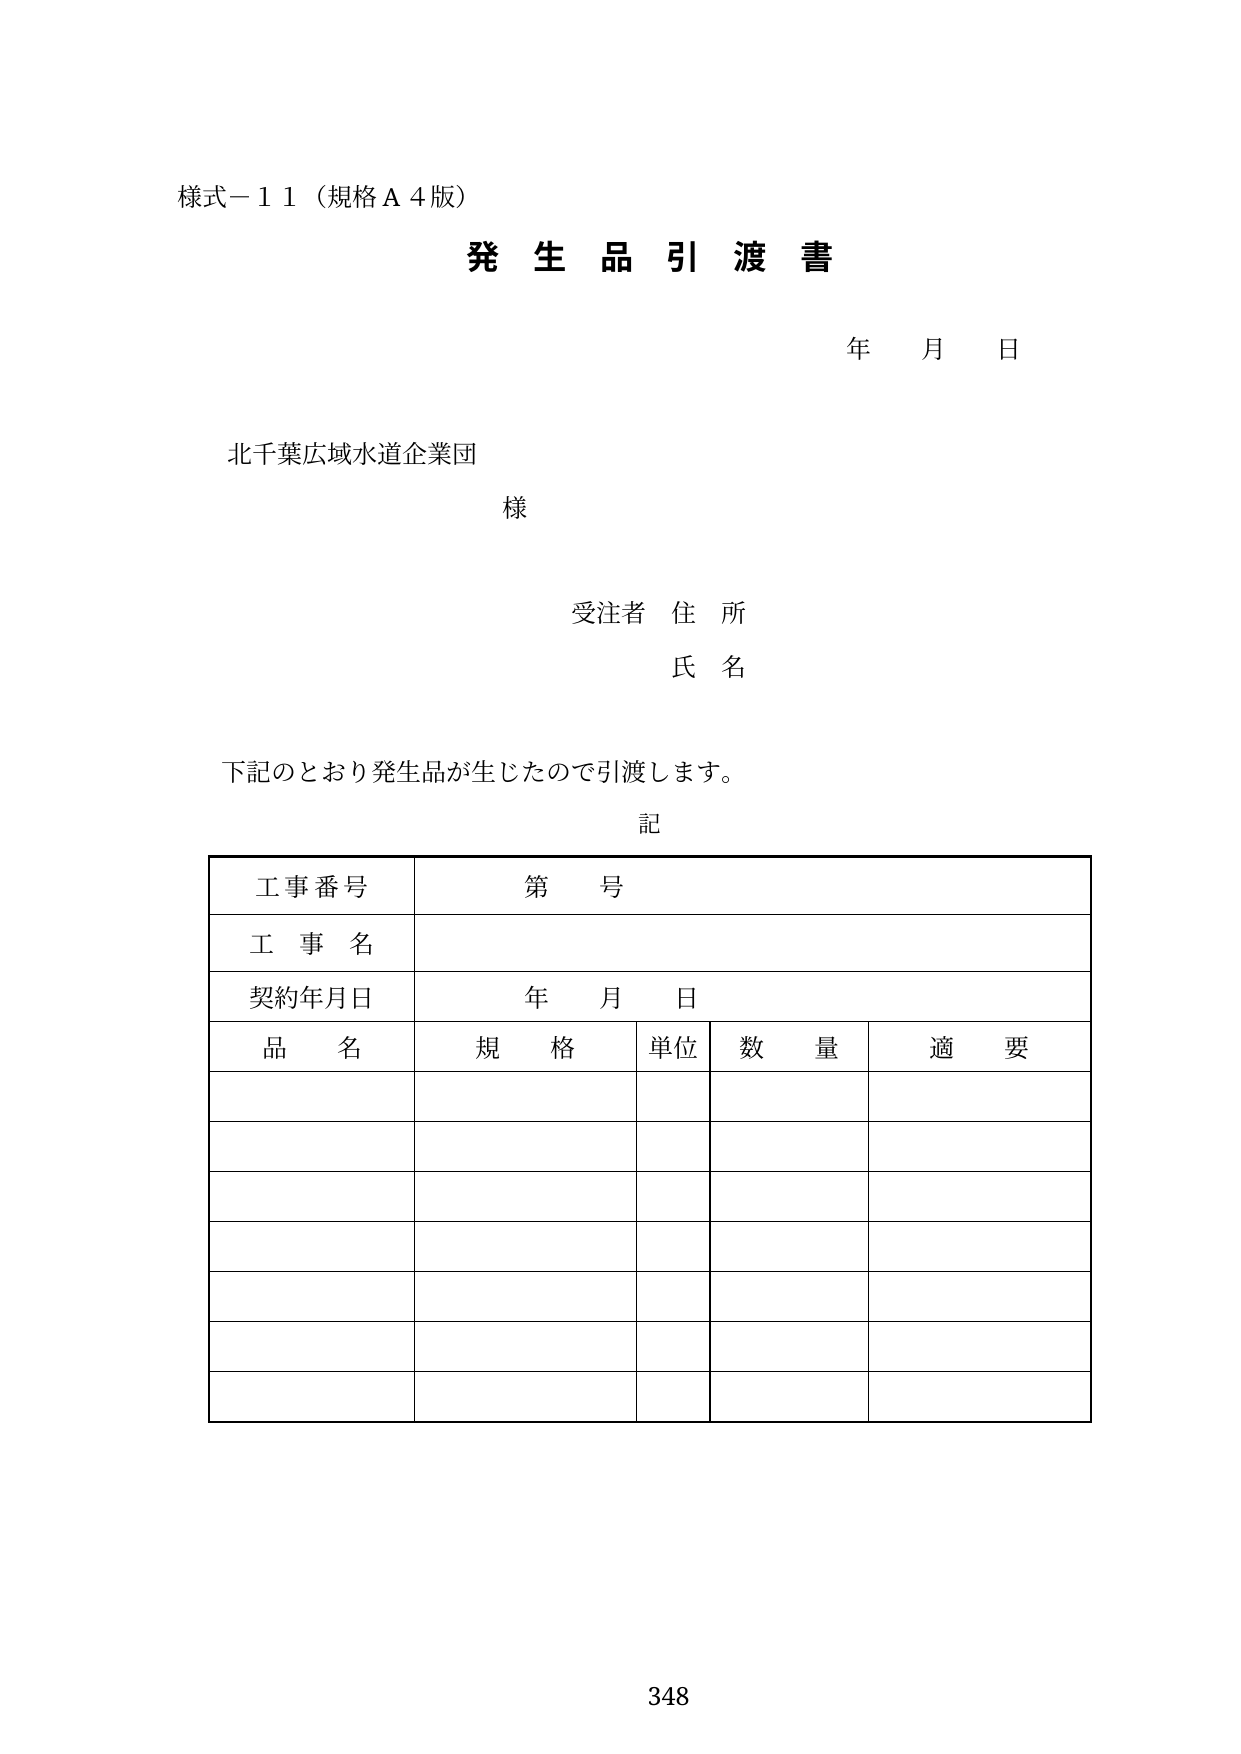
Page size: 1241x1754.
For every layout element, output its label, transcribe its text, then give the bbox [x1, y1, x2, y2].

table_cell [210, 1322, 414, 1371]
table_cell [869, 1172, 1090, 1221]
table_cell [711, 1172, 868, 1221]
table_cell [210, 1272, 414, 1321]
table_cell [711, 1222, 868, 1271]
table_cell [415, 1222, 636, 1271]
table_cell [637, 1372, 709, 1421]
table_cell [210, 1072, 414, 1121]
table_cell [415, 915, 1090, 971]
table_cell 規 格 [415, 1022, 636, 1071]
table_cell [210, 1372, 414, 1421]
table_cell [711, 1072, 868, 1121]
table_cell [415, 1272, 636, 1321]
table_cell [415, 1172, 636, 1221]
table_cell 品 名 [210, 1022, 414, 1071]
table_cell [711, 1122, 868, 1171]
table_cell [415, 1072, 636, 1121]
table_cell [637, 1322, 709, 1371]
table_cell [869, 1122, 1090, 1171]
text 様式－１１（規格A４版） [177, 177, 1122, 213]
table_cell [210, 1222, 414, 1271]
table_cell [711, 1322, 868, 1371]
table_cell 工 事 名 [210, 915, 414, 971]
table_cell [637, 1272, 709, 1321]
table_cell [869, 1072, 1090, 1121]
table_cell [210, 1122, 414, 1171]
table_cell 単位 [637, 1022, 709, 1071]
table_header 工事番号 [210, 858, 414, 914]
table_cell [869, 1322, 1090, 1371]
text 年 月 日 [796, 330, 1122, 366]
table_cell [415, 1322, 636, 1371]
table_cell [637, 1172, 709, 1221]
table_cell [869, 1372, 1090, 1421]
text 記 [177, 806, 1122, 839]
table_cell [869, 1222, 1090, 1271]
table_cell [637, 1072, 709, 1121]
table_cell [711, 1272, 868, 1321]
table_cell [415, 1122, 636, 1171]
table_cell 数 量 [711, 1022, 868, 1071]
text 様 [177, 488, 1122, 524]
table_cell [637, 1122, 709, 1171]
text 発 生 品 引 渡 書 [177, 231, 1122, 279]
table_cell [711, 1372, 868, 1421]
text 氏 名 [571, 647, 1122, 683]
text 受注者 住 所 [571, 593, 1122, 629]
table_cell [210, 1172, 414, 1221]
table_cell [637, 1222, 709, 1271]
table_cell 契約年月日 [210, 972, 414, 1021]
table_cell [415, 1372, 636, 1421]
text 下記のとおり発生品が生じたので引渡します｡ [196, 752, 1122, 788]
table_cell 適 要 [869, 1022, 1090, 1071]
table_header 第 号 [415, 858, 1090, 914]
table_cell 年 月 日 [415, 972, 1090, 1021]
table_cell [869, 1272, 1090, 1321]
text 北千葉広域水道企業団 [177, 435, 1122, 471]
